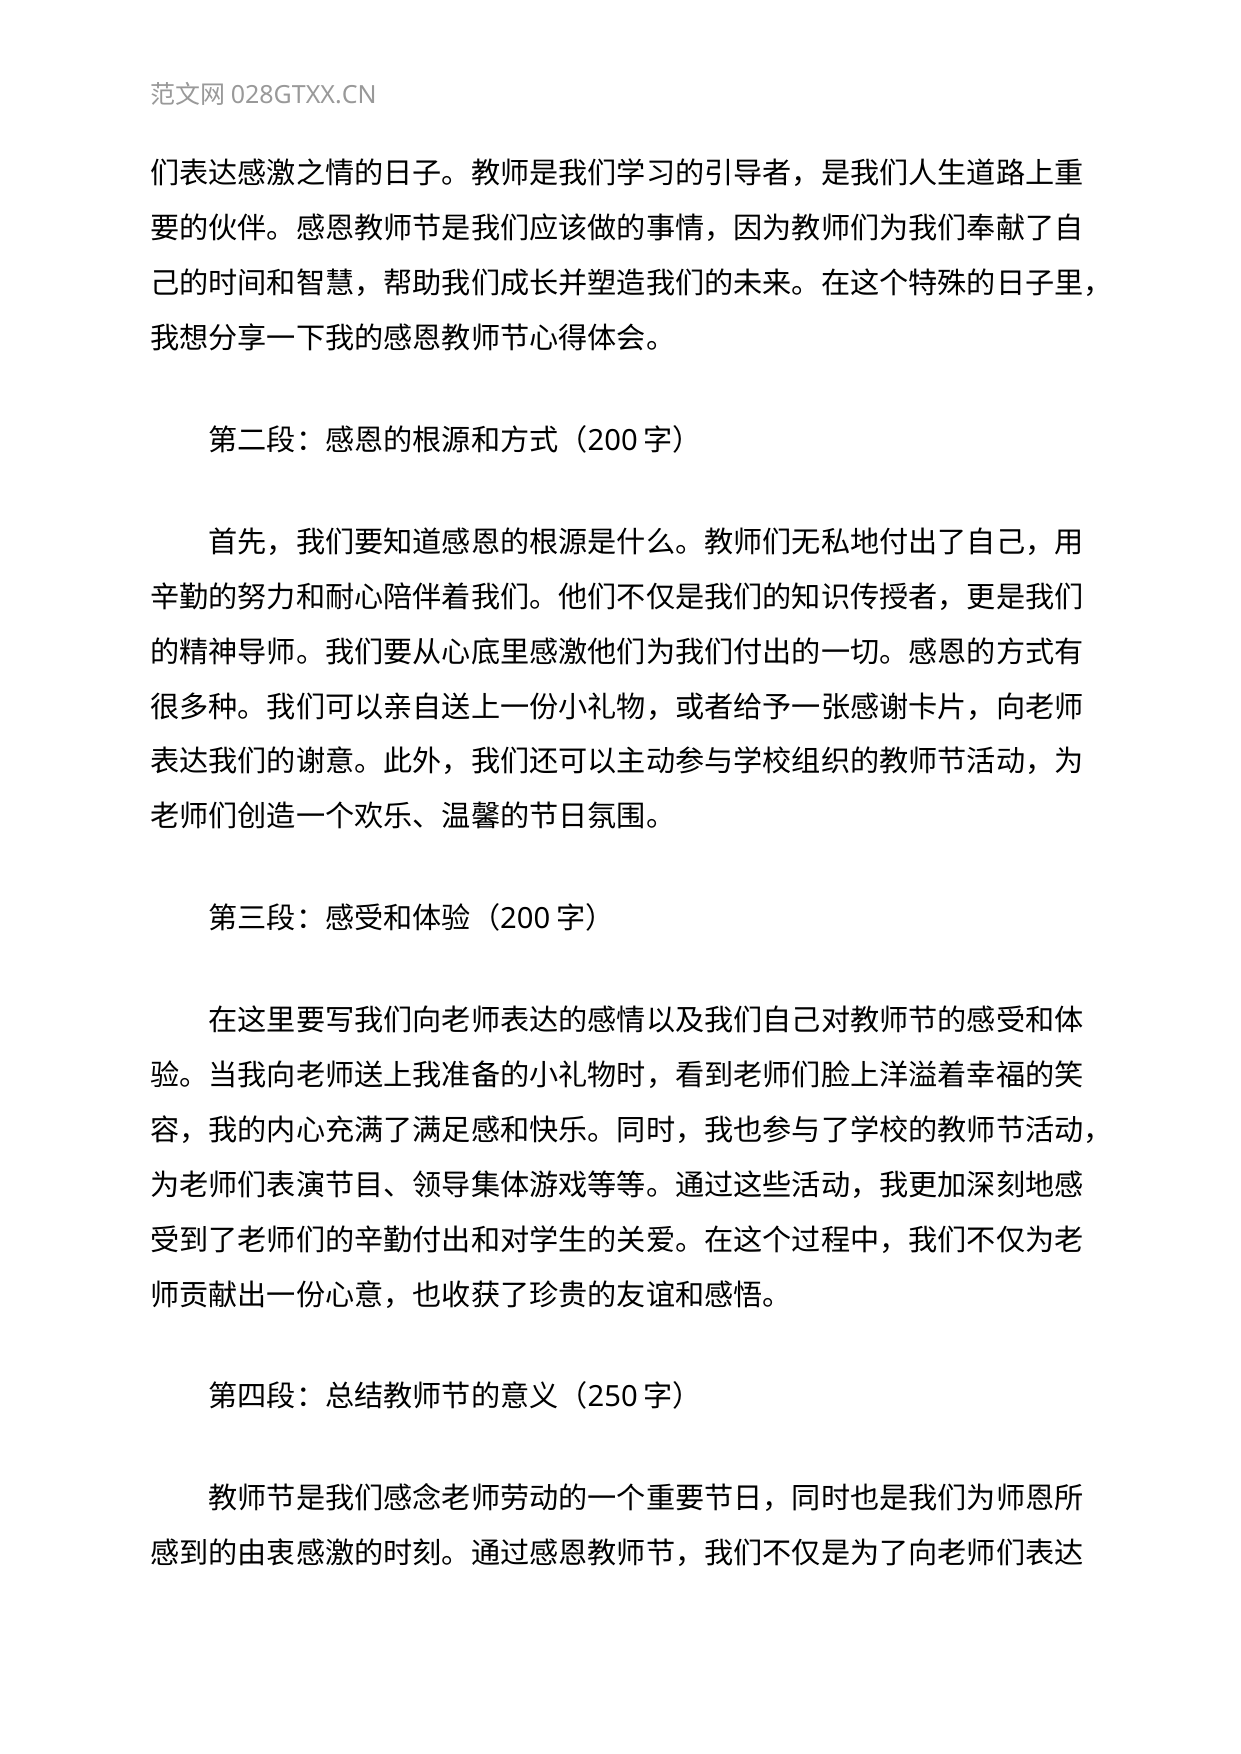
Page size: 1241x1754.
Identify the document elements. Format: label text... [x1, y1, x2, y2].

text 首先，我们要知道感恩的根源是什么。教师们无私地付出了自己，用辛勤的努力和耐心陪伴着我们。他们不仅是我们的知识传授者，更是我们的精神导师。我们要从心底里感激他们为我们付出的一切。感恩的方式有很多种。我们可以亲自送上一份小礼物，或者给予一张感谢卡片，向老师表达我们的谢意。此外，我们还可以主动参与学校组织的教师节活动，为老师们创造一个欢乐、温馨的节日氛围。 [150, 518, 1090, 835]
text 第三段：感受和体验（200字） [150, 895, 1090, 937]
text 第四段：总结教师节的意义（250字） [150, 1373, 1090, 1415]
text 第二段：感恩的根源和方式（200字） [150, 416, 1090, 459]
text 在这里要写我们向老师表达的感情以及我们自己对教师节的感受和体验。当我向老师送上我准备的小礼物时，看到老师们脸上洋溢着幸福的笑容，我的内心充满了满足感和快乐。同时，我也参与了学校的教师节活动，为老师们表演节目、领导集体游戏等等。通过这些活动，我更加深刻地感受到了老师们的辛勤付出和对学生的关爱。在这个过程中，我们不仅为老师贡献出一份心意，也收获了珍贵的友谊和感悟。 [150, 997, 1090, 1313]
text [150, 1475, 1090, 1572]
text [150, 150, 1090, 357]
